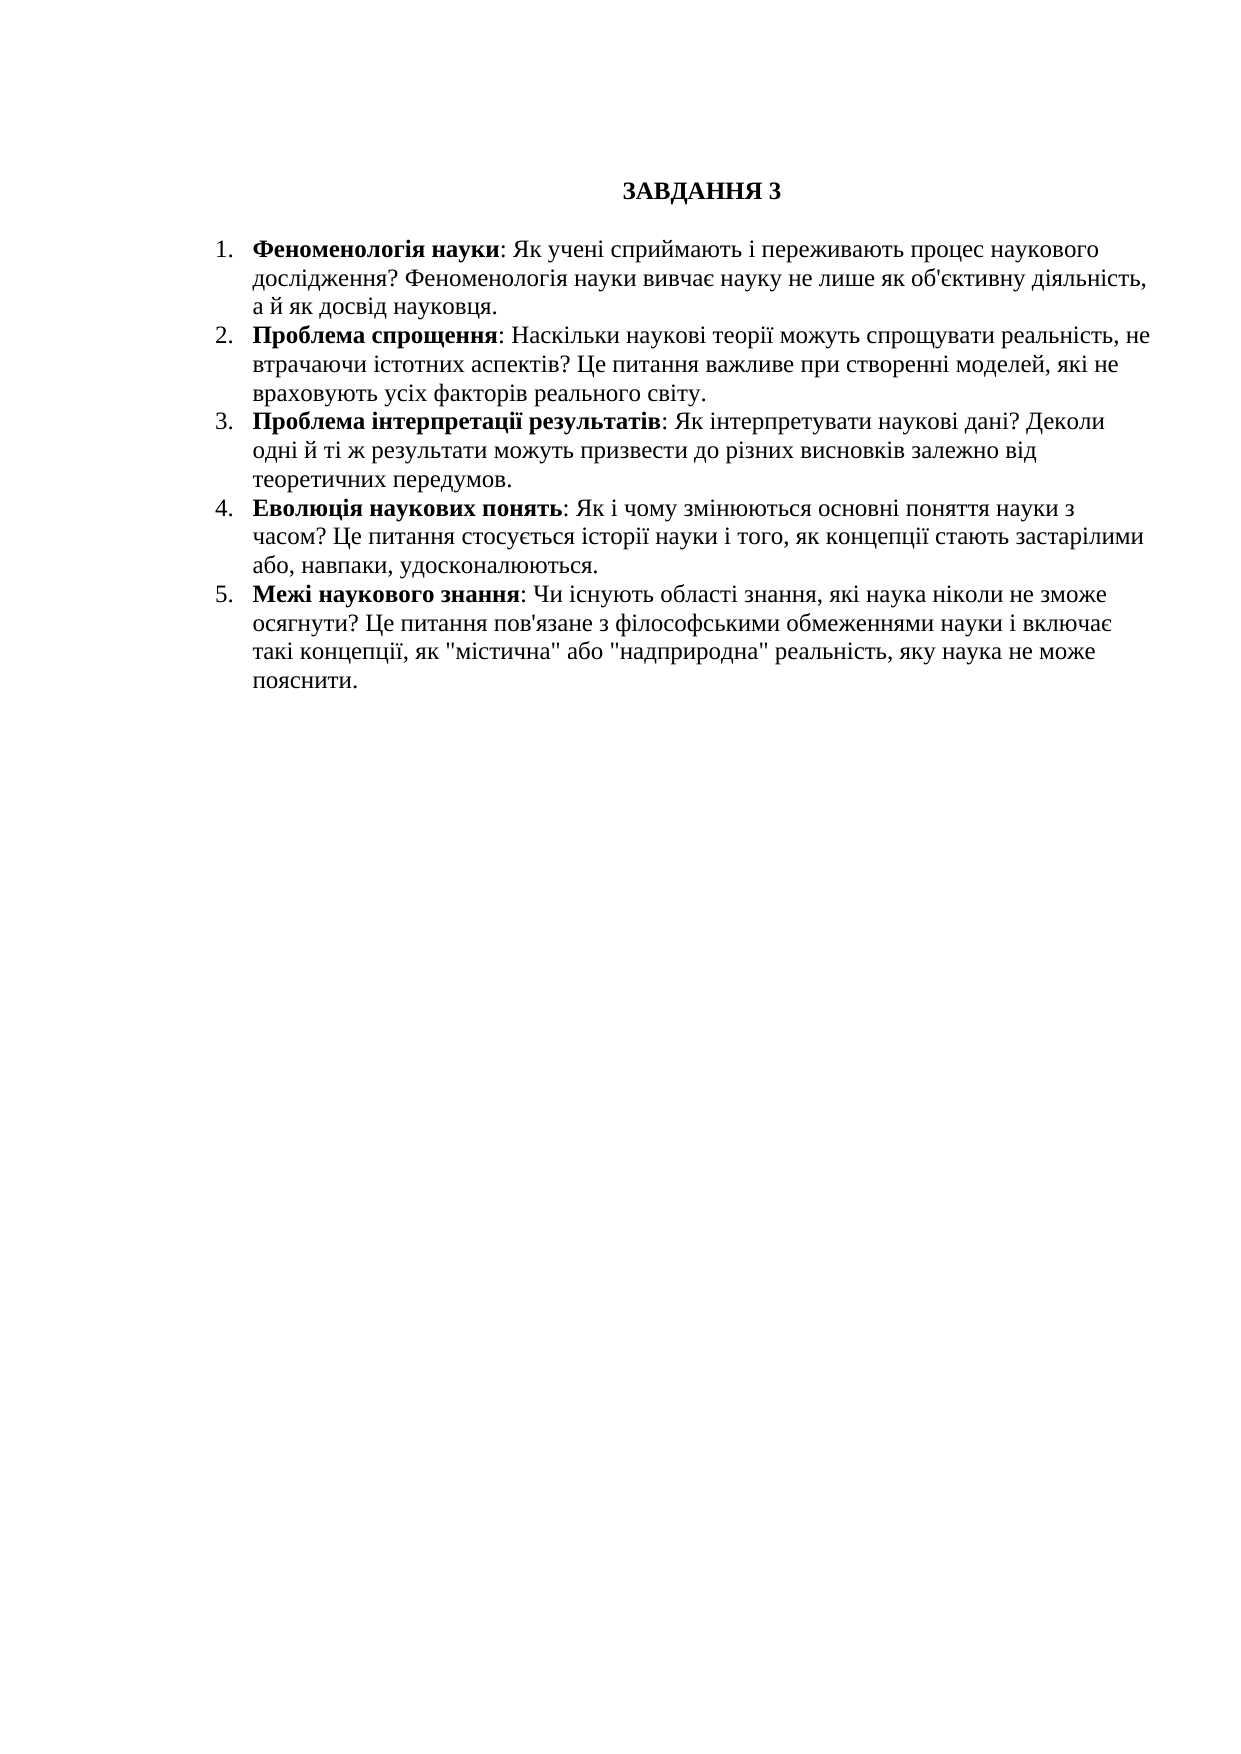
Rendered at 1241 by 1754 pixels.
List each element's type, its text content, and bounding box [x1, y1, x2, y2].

text ЗАВДАННЯ 3 [252, 176, 1152, 205]
list Межі наукового знання: Чи існують області знання, які наука ніколи не зможе осягнути? Це питання пов'язане з філософськими обмеженнями науки і включає такі концепції, як "містична" або "надприродна" реальність, яку наука не може пояснити. [215, 579, 1152, 694]
list Еволюція наукових понять: Як і чому змінюються основні поняття науки з часом? Це питання стосується історії науки і того, як концепції стають застарілими або, навпаки, удосконалюються. [215, 493, 1152, 579]
list Проблема інтерпретації результатів: Як інтерпретувати наукові дані? Деколи одні й ті ж результати можуть призвести до різних висновків залежно від теоретичних передумов. [215, 406, 1152, 493]
list Феноменологія науки: Як учені сприймають і переживають процес наукового дослідження? Феноменологія науки вивчає науку не лише як об'єктивну діяльність, а й як досвід науковця. [215, 234, 1152, 320]
list Проблема спрощення: Наскільки наукові теорії можуть спрощувати реальність, не втрачаючи істотних аспектів? Це питання важливе при створенні моделей, які не враховують усіх факторів реального світу. [215, 320, 1152, 406]
